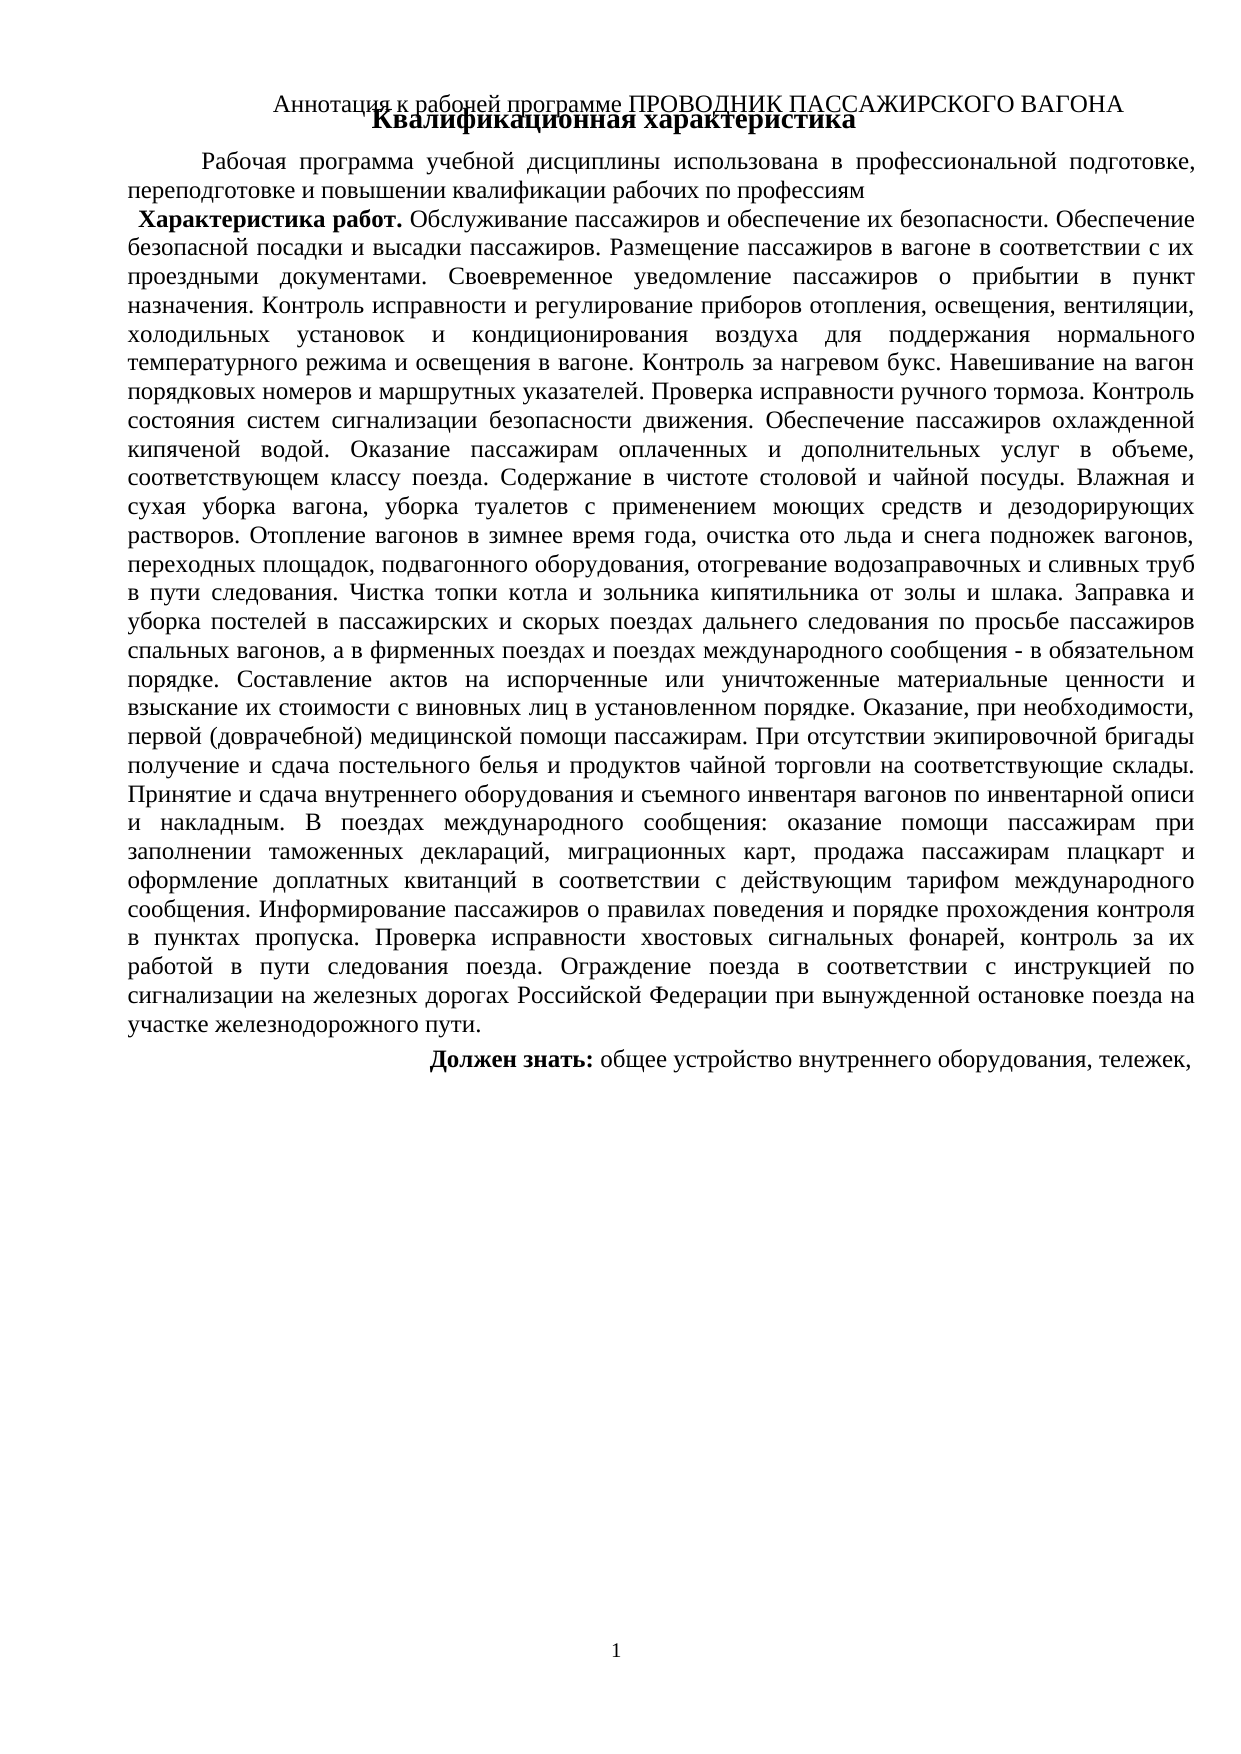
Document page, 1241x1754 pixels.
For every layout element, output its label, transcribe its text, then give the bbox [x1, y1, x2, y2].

text Аннотация к рабочей программе ПРОВОДНИК ПАССАЖИРСКОГО ВАГОНА [127, 89, 1196, 117]
text Рабочая программа учебной дисциплины использована в профессиональной подготовке, переподготовке и повышении квалификации рабочих по профессиям [127, 146, 1196, 204]
text Должен знать: общее устройство внутреннего оборудования, тележек, [127, 1037, 1192, 1075]
text Характеристика работ. Обслуживание пассажиров и обеспечение их безопасности. Обеспечение безопасной посадки и высадки пассажиров. Размещение пассажиров в вагоне в соответствии с их проездными документами. Своевременное уведомление пассажиров о прибытии в пункт назначения. Контроль исправности и регулирование приборов отопления, освещения, вентиляции, холодильных установок и кондиционирования воздуха для поддержания нормального температурного режима и освещения в вагоне. Контроль за нагревом букс. Навешивание на вагон порядковых номеров и маршрутных указателей. Проверка исправности ручного тормоза. Контроль состояния систем сигнализации безопасности движения. Обеспечение пассажиров охлажденной кипяченой водой. Оказание пассажирам оплаченных и дополнительных услуг в объеме, соответствующем классу поезда. Содержание в чистоте столовой и чайной посуды. Влажная и сухая уборка вагона, уборка туалетов с применением моющих средств и дезодорирующих растворов. Отопление вагонов в зимнее время года, очистка ото льда и снега подножек вагонов, переходных площадок, подвагонного оборудования, отогревание водозаправочных и сливных труб в пути следования. Чистка топки котла и зольника кипятильника от золы и шлака. Заправка и уборка постелей в пассажирских и скорых поездах дальнего следования по просьбе пассажиров спальных вагонов, а в фирменных поездах и поездах международного сообщения - в обязательном порядке. Составление актов на испорченные или уничтоженные материальные ценности и взыскание их стоимости с виновных лиц в установленном порядке. Оказание, при необходимости, первой (доврачебной) медицинской помощи пассажирам. При отсутствии экипировочной бригады получение и сдача постельного белья и продуктов чайной торговли на соответствующие склады. Принятие и сдача внутреннего оборудования и съемного инвентаря вагонов по инвентарной описи и накладным. В поездах международного сообщения: оказание помощи пассажирам при заполнении таможенных деклараций, миграционных карт, продажа пассажирам плацкарт и оформление доплатных квитанций в соответствии с действующим тарифом международного сообщения. Информирование пассажиров о правилах поведения и порядке прохождения контроля в пунктах пропуска. Проверка исправности хвостовых сигнальных фонарей, контроль за их работой в пути следования поезда. Ограждение поезда в соответствии с инструкцией по сигнализации на железных дорогах Российской Федерации при вынужденной остановке поезда на участке железнодорожного пути. [127, 204, 1196, 1037]
